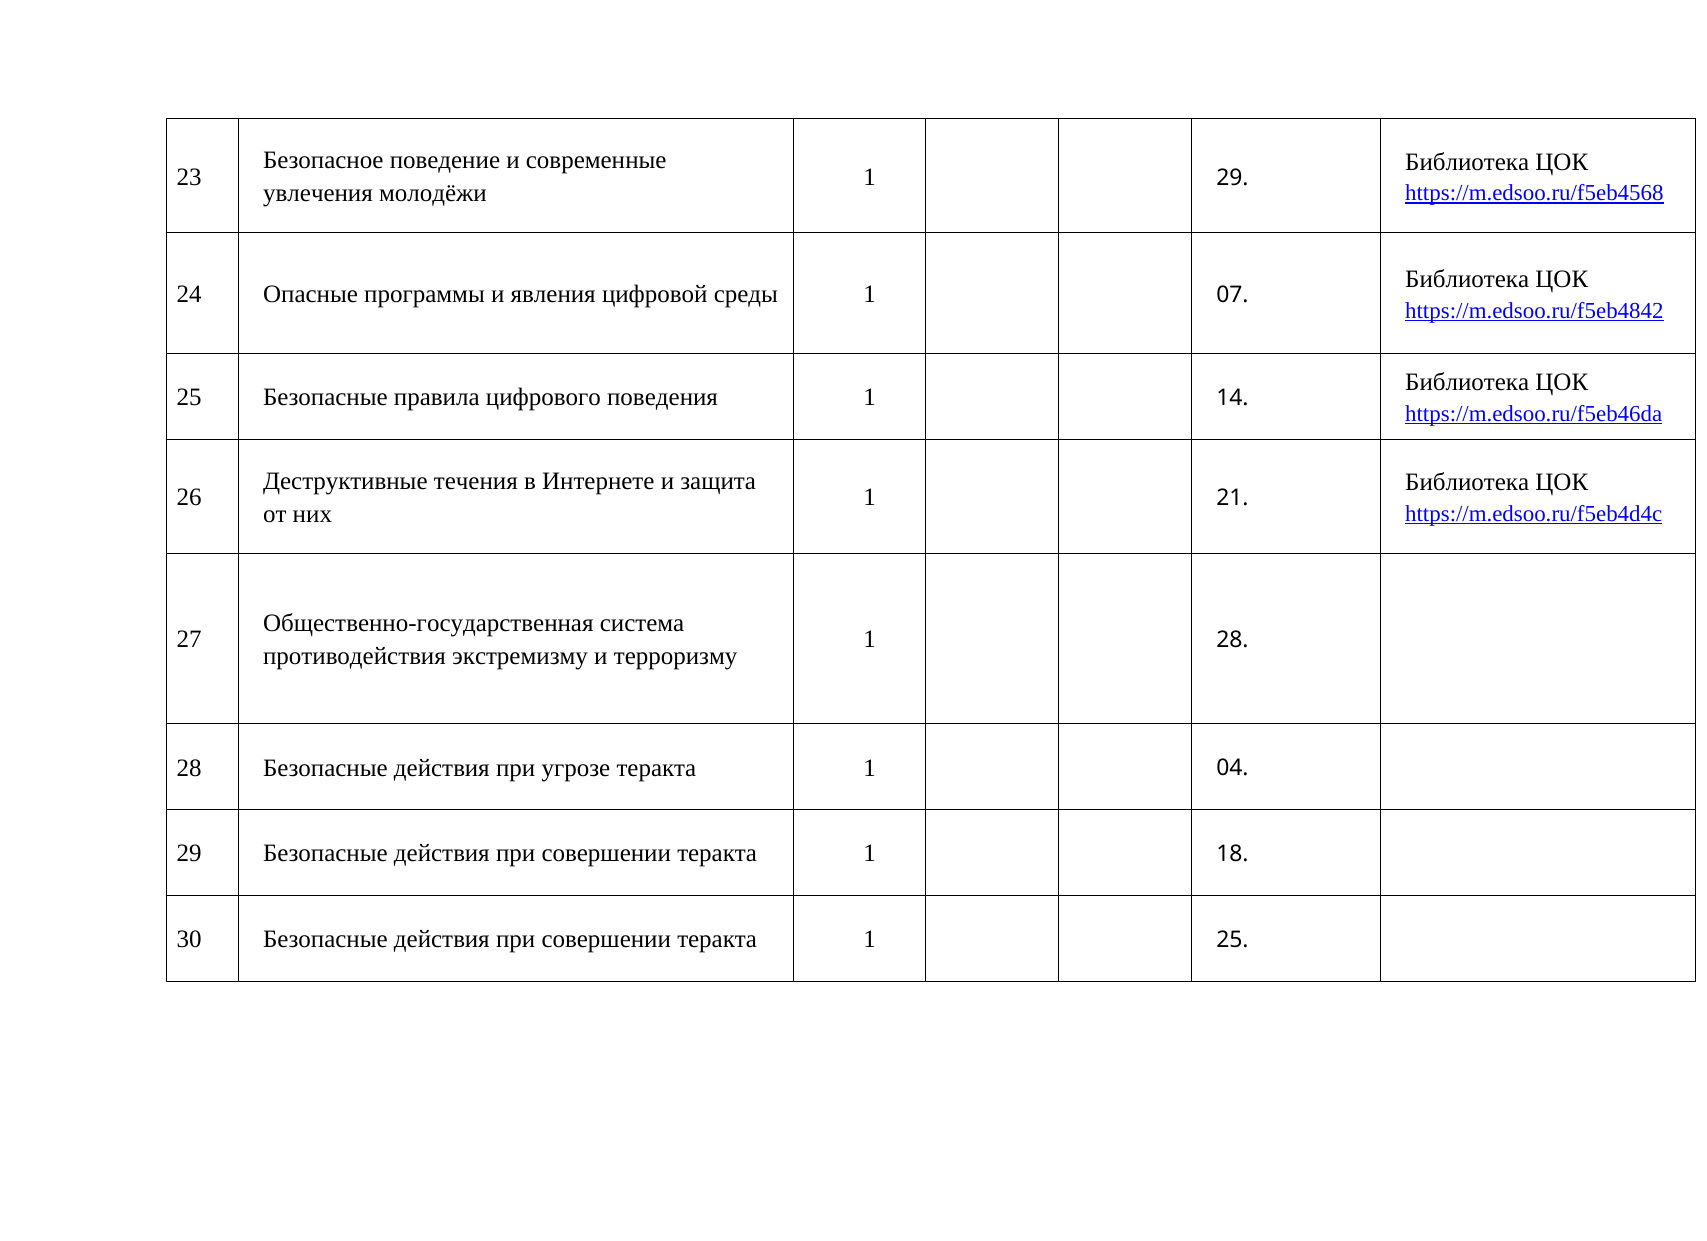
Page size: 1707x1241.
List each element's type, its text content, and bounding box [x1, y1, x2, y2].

table_cell 14. [1192, 354, 1380, 438]
table_cell [926, 896, 1058, 981]
table_cell [926, 233, 1058, 352]
table_cell 28. [1192, 554, 1380, 723]
table_cell 28 [167, 724, 238, 809]
table_cell Библиотека ЦОК https://m.edsoo.ru/f5eb46da [1381, 354, 1695, 438]
table_cell Библиотека ЦОК https://m.edsoo.ru/f5eb4d4c [1381, 440, 1695, 552]
table_cell 07. [1192, 233, 1380, 352]
table_cell Опасные программы и явления цифровой среды [239, 233, 793, 352]
table_cell [1059, 440, 1191, 552]
table_cell 29. [1192, 119, 1380, 232]
table_cell Безопасные действия при угрозе теракта [239, 724, 793, 809]
table_cell Общественно-государственная система противодействия экстремизму и терроризму [239, 554, 793, 723]
table_cell [926, 724, 1058, 809]
table_cell 1 [794, 554, 925, 723]
table_cell 30 [167, 896, 238, 981]
table_cell 29 [167, 810, 238, 895]
table_cell 25. [1192, 896, 1380, 981]
table_cell [1059, 724, 1191, 809]
table_cell Деструктивные течения в Интернете и защита от них [239, 440, 793, 552]
table_cell [1059, 554, 1191, 723]
table_cell [1059, 233, 1191, 352]
table_cell [926, 119, 1058, 232]
table_cell 25 [167, 354, 238, 438]
table_cell 18. [1192, 810, 1380, 895]
table_cell 24 [167, 233, 238, 352]
table_cell [1059, 354, 1191, 438]
table_cell Безопасные правила цифрового поведения [239, 354, 793, 438]
table_cell 1 [794, 233, 925, 352]
table_cell 1 [794, 896, 925, 981]
table_cell [926, 554, 1058, 723]
table_cell Безопасные действия при совершении теракта [239, 810, 793, 895]
table_cell [1059, 896, 1191, 981]
table_cell 21. [1192, 440, 1380, 552]
table_cell Безопасные действия при совершении теракта [239, 896, 793, 981]
table_cell [926, 440, 1058, 552]
table_cell 1 [794, 354, 925, 438]
table_cell 04. [1192, 724, 1380, 809]
table_cell [1381, 896, 1695, 981]
table_cell [926, 354, 1058, 438]
table_cell [1059, 119, 1191, 232]
table_cell Безопасное поведение и современные увлечения молодёжи [239, 119, 793, 232]
table_cell [1059, 810, 1191, 895]
table_cell Библиотека ЦОК https://m.edsoo.ru/f5eb4568 [1381, 119, 1695, 232]
table_cell [926, 810, 1058, 895]
table_cell [1381, 724, 1695, 809]
table_cell [1381, 810, 1695, 895]
table_cell 1 [794, 724, 925, 809]
table_cell 1 [794, 119, 925, 232]
table_cell 27 [167, 554, 238, 723]
table_cell [1381, 554, 1695, 723]
table_cell 1 [794, 810, 925, 895]
table_cell Библиотека ЦОК https://m.edsoo.ru/f5eb4842 [1381, 233, 1695, 352]
table_cell 1 [794, 440, 925, 552]
table_cell 26 [167, 440, 238, 552]
table_cell 23 [167, 119, 238, 232]
